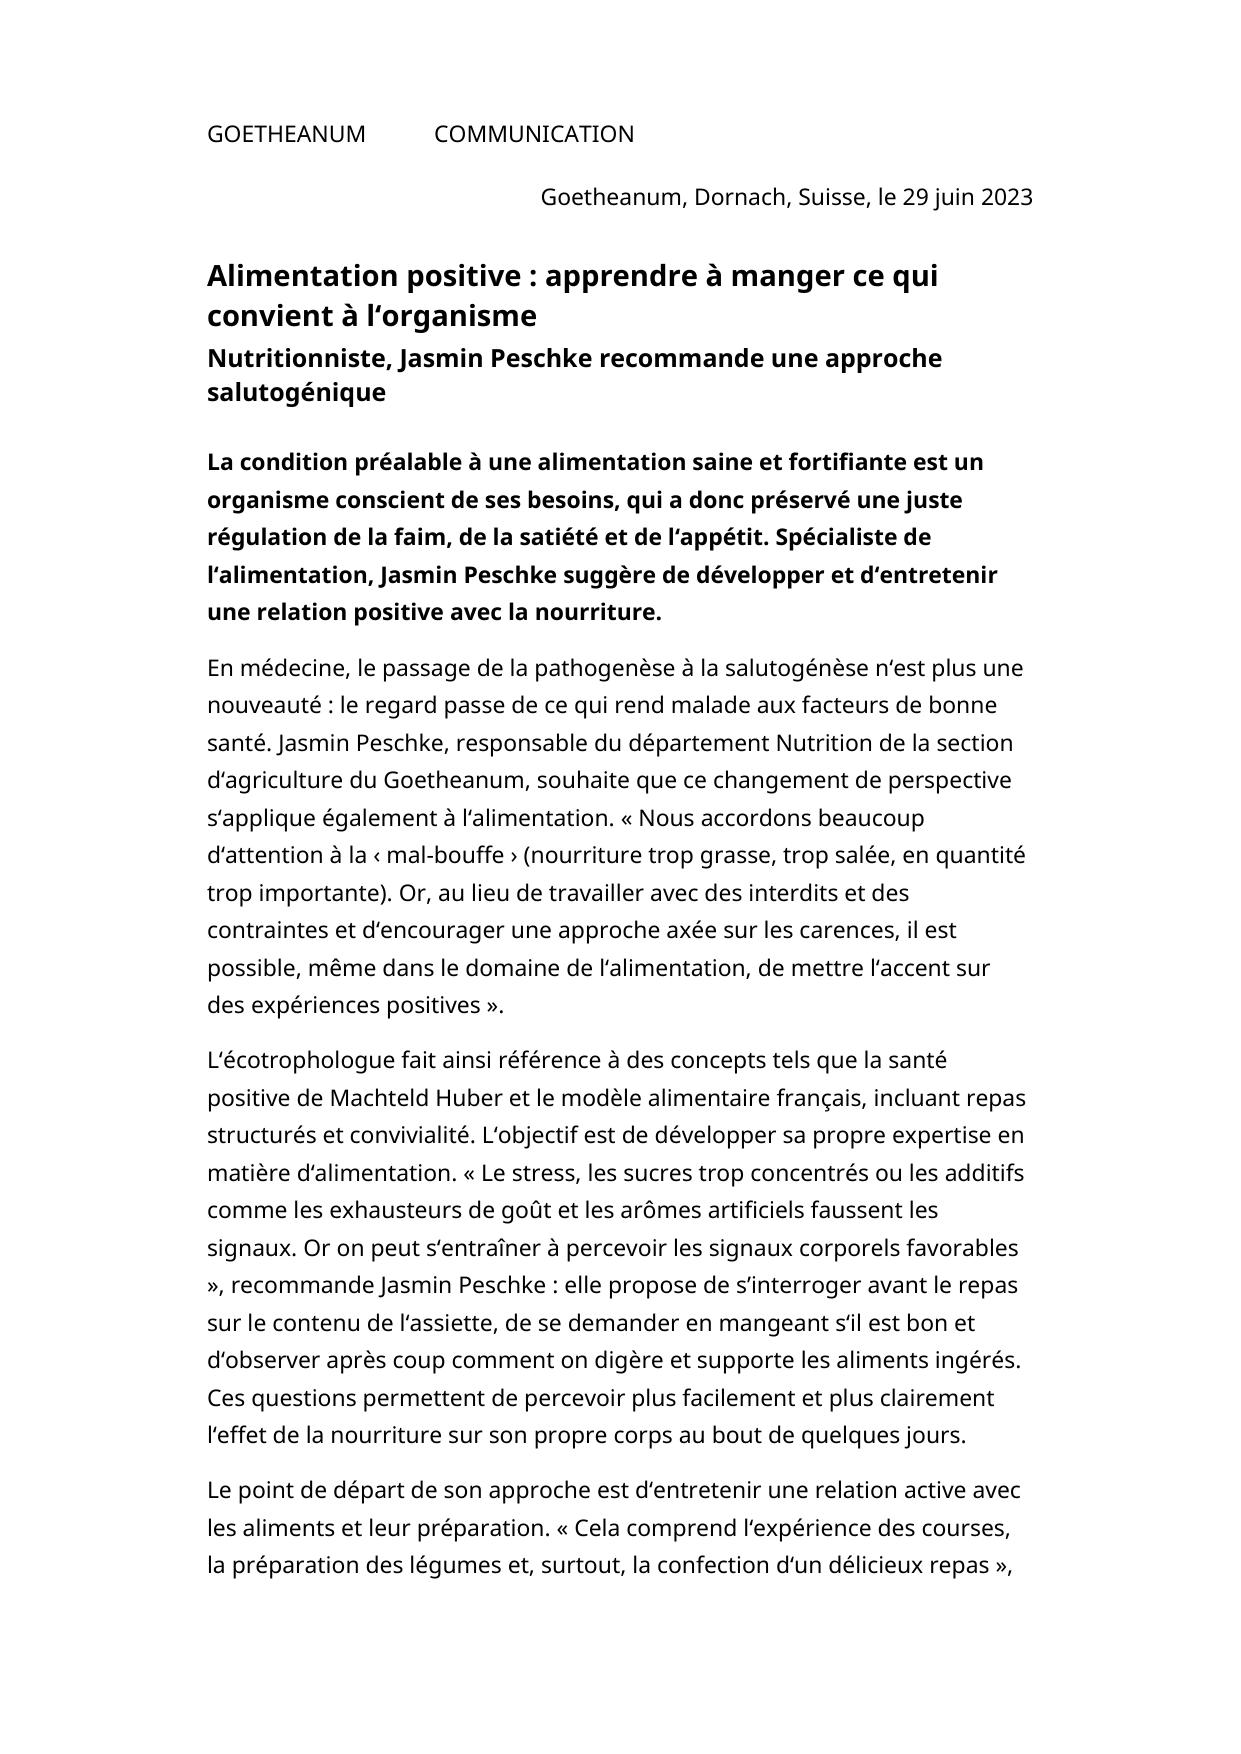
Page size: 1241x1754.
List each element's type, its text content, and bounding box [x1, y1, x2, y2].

text Alimentation positive : apprendre à manger ce qui convient à l‘organisme [207, 255, 1033, 335]
text L‘écotrophologue fait ainsi référence à des concepts tels que la santé positive de Machteld Huber et le modèle alimentaire français, incluant repas structurés et convivialité. L‘objectif est de développer sa propre expertise en matière d‘alimentation. « Le stress, les sucres trop concentrés ou les additifs comme les exhausteurs de goût et les arômes artificiels faussent les signaux. Or on peut s‘entraîner à percevoir les signaux corporels favorables », recommande Jasmin Peschke : elle propose de s’interroger avant le repas sur le contenu de l‘assiette, de se demander en mangeant s‘il est bon et d‘observer après coup comment on digère et supporte les aliments ingérés. Ces questions permettent de percevoir plus facilement et plus clairement l‘effet de la nourriture sur son propre corps au bout de quelques jours. [207, 1044, 1033, 1450]
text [207, 1474, 1033, 1581]
text Nutritionniste, Jasmin Peschke recommande une approche salutogénique [207, 341, 1033, 409]
text GOETHEANUM COMMUNICATION [207, 118, 1033, 149]
text La condition préalable à une alimentation saine et fortifiante est un organisme conscient de ses besoins, qui a donc préservé une juste régulation de la faim, de la satiété et de l‘appétit. Spécialiste de l‘alimentation, Jasmin Peschke suggère de développer et d‘entretenir une relation positive avec la nourriture. [207, 446, 1033, 627]
text En médecine, le passage de la pathogenèse à la salutogénèse n‘est plus une nouveauté : le regard passe de ce qui rend malade aux facteurs de bonne santé. Jasmin Peschke, responsable du département Nutrition de la section d‘agriculture du Goetheanum, souhaite que ce changement de perspective s‘applique également à l‘alimentation. « Nous accordons beaucoup d‘attention à la ‹ mal-bouffe › (nourriture trop grasse, trop salée, en quantité trop importante). Or, au lieu de travailler avec des interdits et des contraintes et d‘encourager une approche axée sur les carences, il est possible, même dans le domaine de l‘alimentation, de mettre l‘accent sur des expériences positives ». [207, 651, 1033, 1020]
text Goetheanum, Dornach, Suisse, le 29 juin 2023 [207, 181, 1033, 212]
